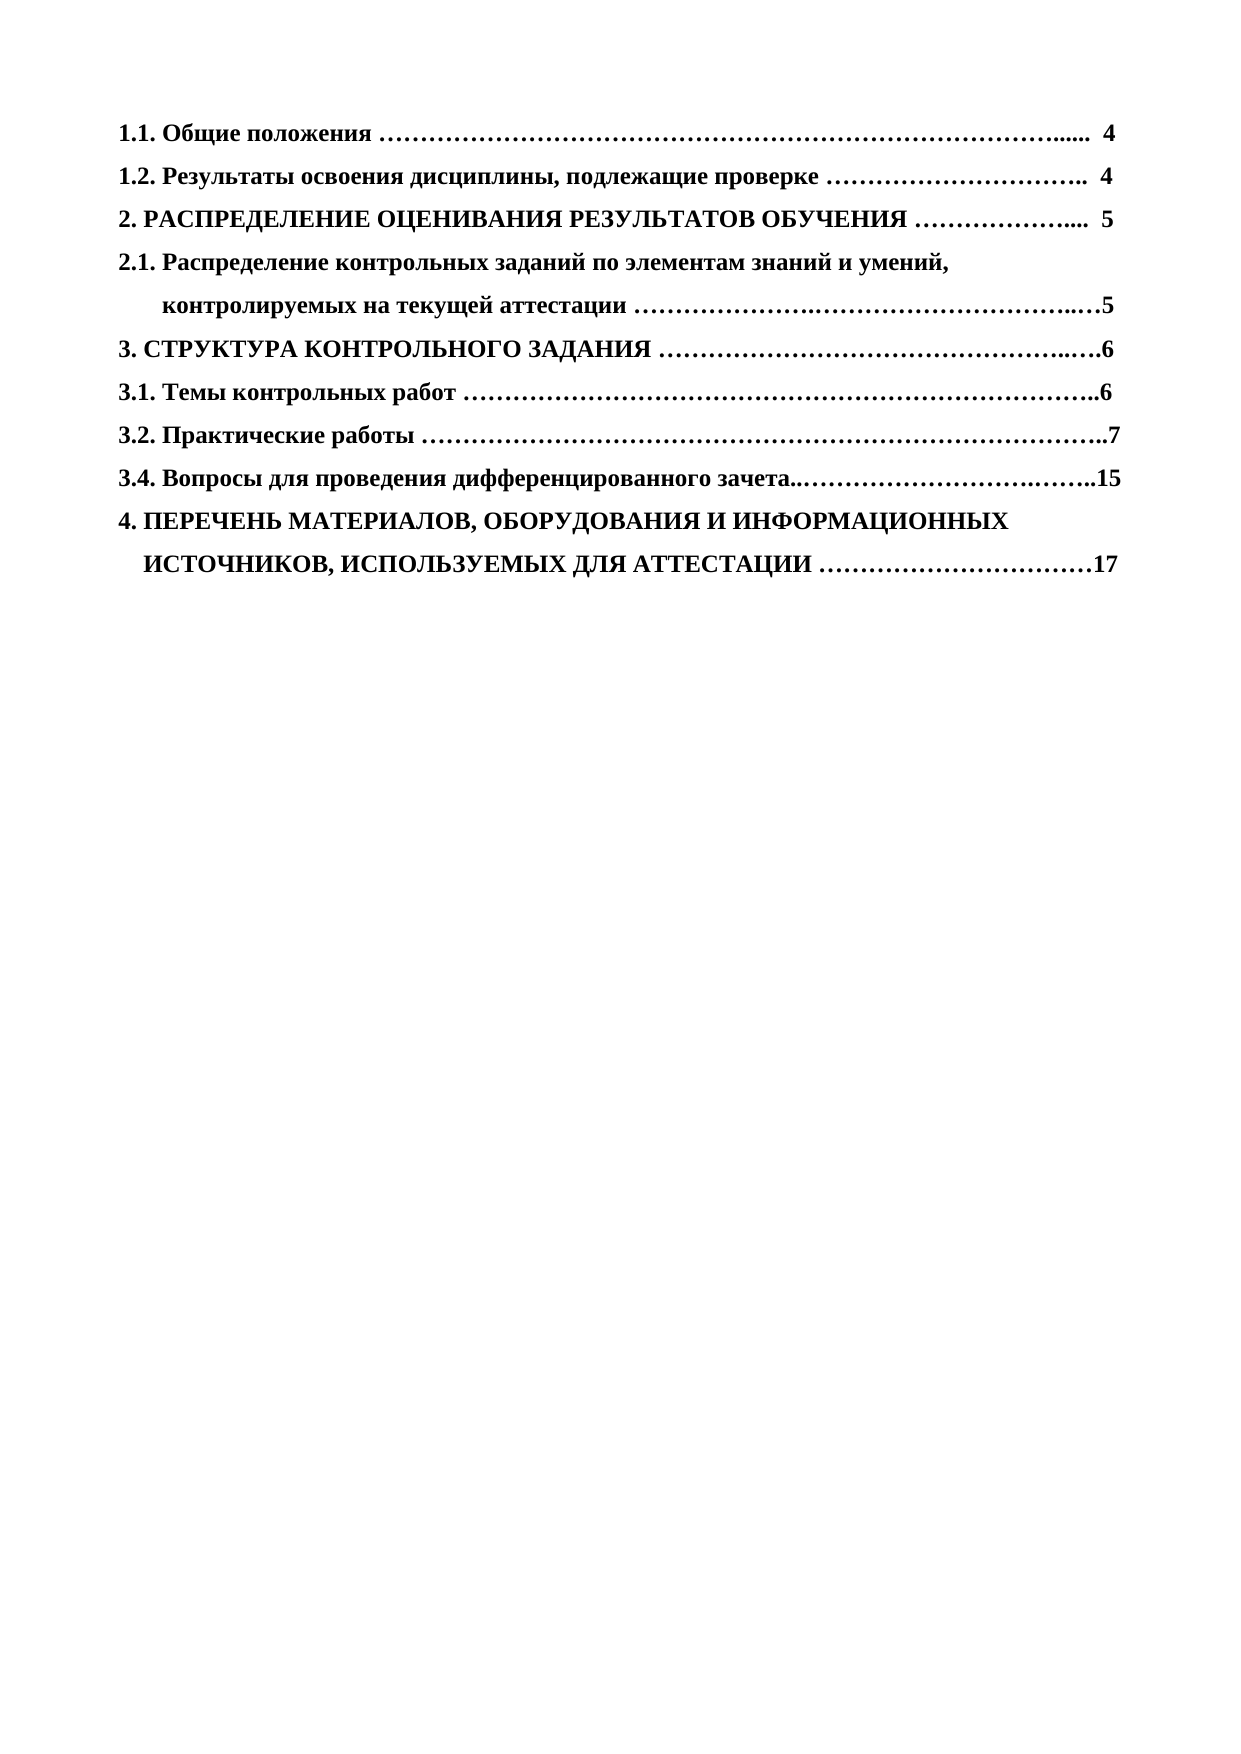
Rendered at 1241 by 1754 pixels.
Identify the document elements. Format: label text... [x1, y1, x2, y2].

text 3. СТРУКТУРА КОНТРОЛЬНОГО ЗАДАНИЯ …………………………………………..….6 [118, 334, 1122, 362]
text ИСТОЧНИКОВ, ИСПОЛЬЗУЕМЫХ ДЛЯ АТТЕСТАЦИИ ……………………………17 [118, 549, 1122, 578]
list Общие положения ………………………………………………………………………...... 4 [118, 118, 1122, 147]
text контролируемых на текущей аттестации ………………….…………………………..…5 [118, 291, 1122, 319]
text 4. ПЕРЕЧЕНЬ МАТЕРИАЛОВ, ОБОРУДОВАНИЯ И ИНФОРМАЦИОННЫХ [118, 506, 1122, 535]
text 3.4. Вопросы для проведения дифференцированного зачета..……………………….……..15 [118, 463, 1122, 492]
text 3.1. Темы контрольных работ …………………………………………………………………..6 [118, 377, 1122, 406]
text 2.1. Распределение контрольных заданий по элементам знаний и умений, [118, 247, 1122, 276]
text 2. РАСПРЕДЕЛЕНИЕ ОЦЕНИВАНИЯ РЕЗУЛЬТАТОВ ОБУЧЕНИЯ ……………….... 5 [118, 204, 1122, 233]
list Результаты освоения дисциплины, подлежащие проверке ………………………….. 4 [118, 161, 1122, 190]
text 3.2. Практические работы ………………………………………………………………………..7 [118, 420, 1122, 449]
